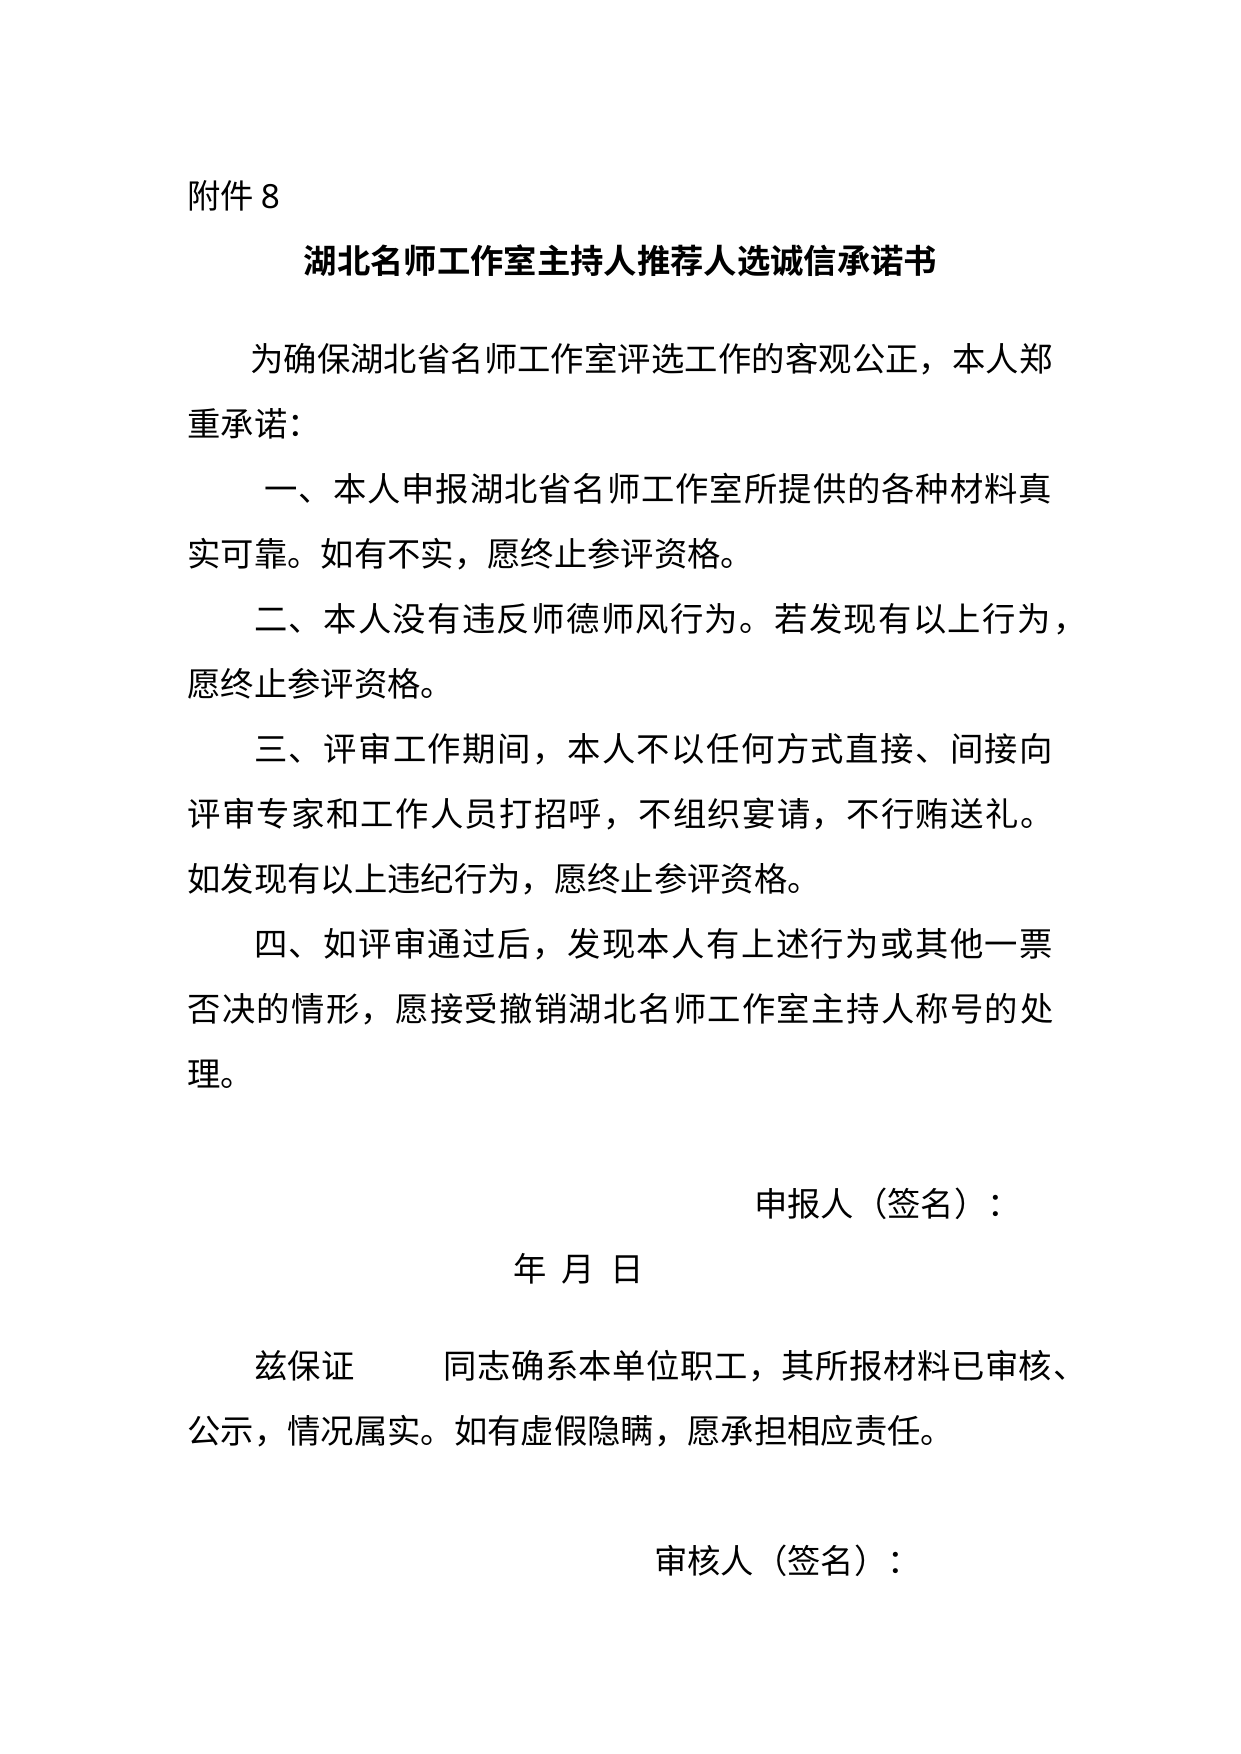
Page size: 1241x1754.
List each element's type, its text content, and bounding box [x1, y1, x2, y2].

text 一、本人申报湖北省名师工作室所提供的各种材料真实可靠。如有不实，愿终止参评资格。 [187, 454, 1053, 584]
text 湖北名师工作室主持人推荐人选诚信承诺书 [187, 227, 1053, 292]
text 为确保湖北省名师工作室评选工作的客观公正，本人郑重承诺： [187, 324, 1053, 454]
text 年 月 日 [254, 1234, 1053, 1299]
text 四、如评审通过后，发现本人有上述行为或其他一票否决的情形，愿接受撤销湖北名师工作室主持人称号的处理。 [187, 909, 1053, 1104]
text 兹保证 同志确系本单位职工，其所报材料已审核、公示，情况属实。如有虚假隐瞒，愿承担相应责任。 [187, 1332, 1053, 1462]
text 二、本人没有违反师德师风行为。若发现有以上行为，愿终止参评资格。 [187, 584, 1053, 714]
text 审核人（签名）： [187, 1527, 1053, 1592]
text 三、评审工作期间，本人不以任何方式直接、间接向评审专家和工作人员打招呼，不组织宴请，不行贿送礼。如发现有以上违纪行为，愿终止参评资格。 [187, 714, 1053, 909]
text 附件8 [187, 162, 1053, 227]
text 申报人（签名）： [187, 1169, 1053, 1234]
